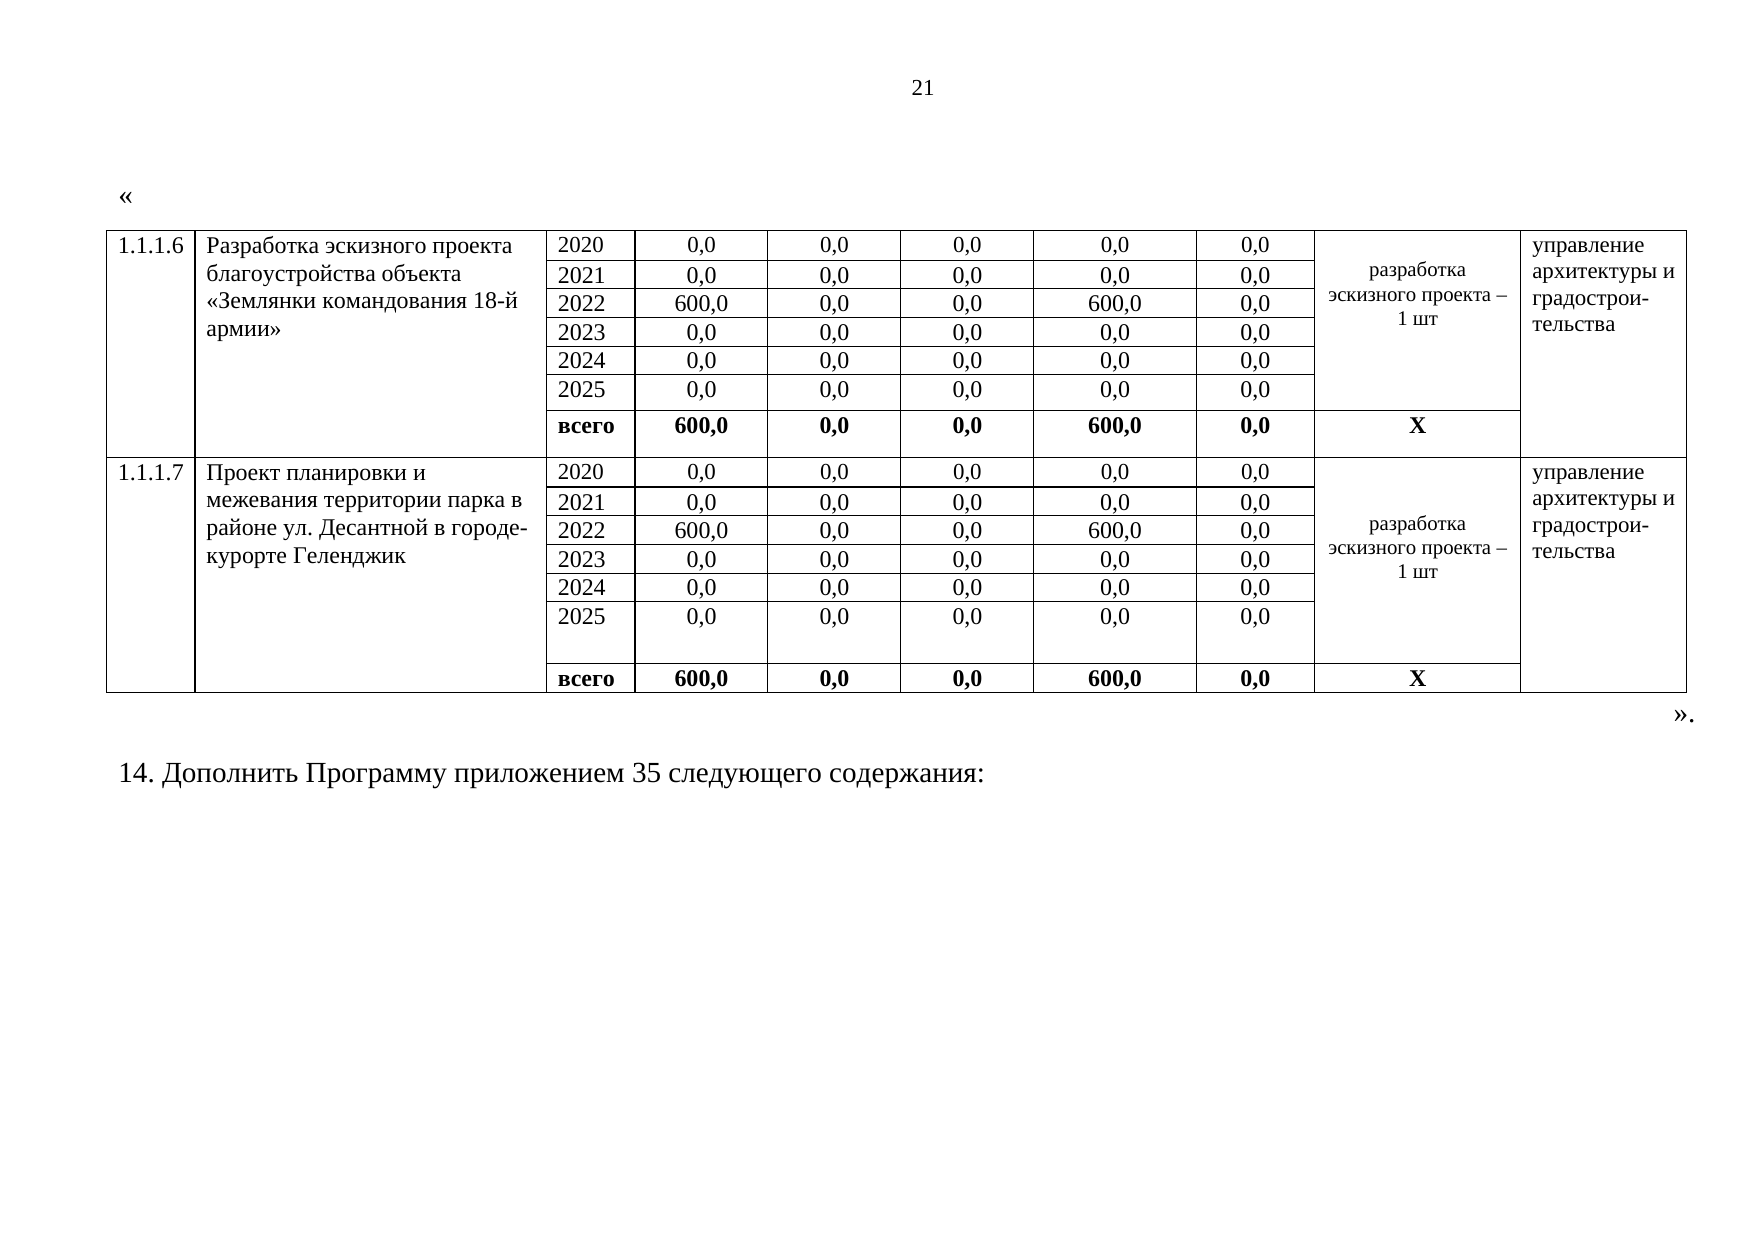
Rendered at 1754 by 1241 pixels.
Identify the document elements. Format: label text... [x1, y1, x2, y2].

table_cell 0,0 [1197, 516, 1314, 544]
table_cell 2024 [547, 347, 634, 374]
text « [118, 177, 1754, 211]
table_cell 2022 [547, 289, 634, 317]
table_cell 2021 [547, 488, 634, 515]
table_cell 0,0 [768, 458, 900, 486]
table_cell 0,0 [1034, 545, 1196, 572]
table_cell Проект планировки и межевания территории парка в районе ул. Десантной в городе-курорте Геленджик [196, 458, 546, 692]
table_header 0,0 [768, 231, 900, 259]
table_cell 0,0 [901, 289, 1033, 317]
table_cell 600,0 [1034, 664, 1196, 692]
table_cell 0,0 [901, 545, 1033, 572]
table_cell 0,0 [901, 375, 1033, 410]
table_cell 0,0 [1197, 411, 1314, 457]
table_header управление архитектуры и градострои-тельства [1521, 231, 1686, 457]
table_cell 0,0 [1034, 318, 1196, 346]
table_header 0,0 [901, 231, 1033, 259]
table_cell 0,0 [636, 488, 767, 515]
table_cell 0,0 [901, 574, 1033, 601]
table_cell 600,0 [636, 664, 767, 692]
table_header 2020 [547, 231, 634, 259]
table_cell 0,0 [1197, 488, 1314, 515]
table_cell 0,0 [768, 545, 900, 572]
table_cell 0,0 [768, 375, 900, 410]
table_cell 2020 [547, 458, 634, 486]
table_cell 0,0 [768, 289, 900, 317]
table_cell 0,0 [636, 602, 767, 663]
table_cell 0,0 [1197, 574, 1314, 601]
table_cell 0,0 [636, 261, 767, 288]
table_cell 600,0 [1034, 516, 1196, 544]
table_header Разработка эскизного проекта благоустройства объекта «Землянки командования 18-й армии» [196, 231, 546, 457]
table_header 1.1.1.6 [107, 231, 194, 457]
table_cell 0,0 [636, 574, 767, 601]
table_cell 2025 [547, 375, 634, 410]
table_header 0,0 [1034, 231, 1196, 259]
table_cell 0,0 [1197, 261, 1314, 288]
text ». [118, 696, 1728, 729]
table_cell 1.1.1.7 [107, 458, 194, 692]
table_header 0,0 [636, 231, 767, 259]
table_cell 0,0 [901, 488, 1033, 515]
table_cell 0,0 [1197, 347, 1314, 374]
table_cell 0,0 [1197, 545, 1314, 572]
table_cell 600,0 [1034, 289, 1196, 317]
table_cell 600,0 [636, 289, 767, 317]
table_cell 0,0 [1197, 664, 1314, 692]
table_cell 0,0 [768, 411, 900, 457]
table_cell 0,0 [768, 261, 900, 288]
table_cell 0,0 [1197, 375, 1314, 410]
table_cell всего [547, 411, 634, 457]
table_cell 0,0 [1034, 347, 1196, 374]
table_cell 0,0 [636, 347, 767, 374]
table_cell управление архитектуры и градострои-тельства [1521, 458, 1686, 692]
table_header 0,0 [1197, 231, 1314, 259]
table_cell 0,0 [636, 458, 767, 486]
table_cell 0,0 [1197, 602, 1314, 663]
table_cell 0,0 [1034, 574, 1196, 601]
table_cell 0,0 [768, 574, 900, 601]
text 14. Дополнить Программу приложением 35 следующего содержания: [118, 755, 1728, 788]
table_cell 2021 [547, 261, 634, 288]
table_cell 0,0 [1197, 318, 1314, 346]
table_cell 0,0 [768, 602, 900, 663]
table_cell 0,0 [901, 664, 1033, 692]
table_cell 0,0 [1034, 375, 1196, 410]
table_cell 0,0 [901, 318, 1033, 346]
table_cell 0,0 [901, 347, 1033, 374]
table_cell 2025 [547, 602, 634, 663]
table_cell 2023 [547, 318, 634, 346]
table_cell 0,0 [1034, 602, 1196, 663]
table_cell 0,0 [1197, 289, 1314, 317]
table_cell Х [1315, 664, 1520, 692]
table_cell 0,0 [901, 516, 1033, 544]
table_cell 600,0 [1034, 411, 1196, 457]
table_cell 0,0 [636, 318, 767, 346]
table_cell 0,0 [636, 545, 767, 572]
table_cell 0,0 [768, 347, 900, 374]
table_cell Х [1315, 411, 1520, 457]
table_cell 0,0 [1197, 458, 1314, 486]
table_cell 0,0 [901, 411, 1033, 457]
table_cell 0,0 [901, 602, 1033, 663]
table_header разработка эскизного проекта – 1 шт [1315, 231, 1520, 410]
table_cell всего [547, 664, 634, 692]
table_cell 0,0 [901, 458, 1033, 486]
table_cell 0,0 [768, 488, 900, 515]
table_cell 0,0 [901, 261, 1033, 288]
table_cell 600,0 [636, 516, 767, 544]
table_cell 0,0 [1034, 261, 1196, 288]
table_cell 0,0 [1034, 488, 1196, 515]
table_cell 0,0 [768, 516, 900, 544]
table_cell разработка эскизного проекта – 1 шт [1315, 458, 1520, 663]
table_cell 2022 [547, 516, 634, 544]
table_cell 600,0 [636, 411, 767, 457]
table_cell 0,0 [1034, 458, 1196, 486]
table_cell 0,0 [636, 375, 767, 410]
table_cell 0,0 [768, 318, 900, 346]
table_cell 2023 [547, 545, 634, 572]
table_cell 2024 [547, 574, 634, 601]
table_cell 0,0 [768, 664, 900, 692]
